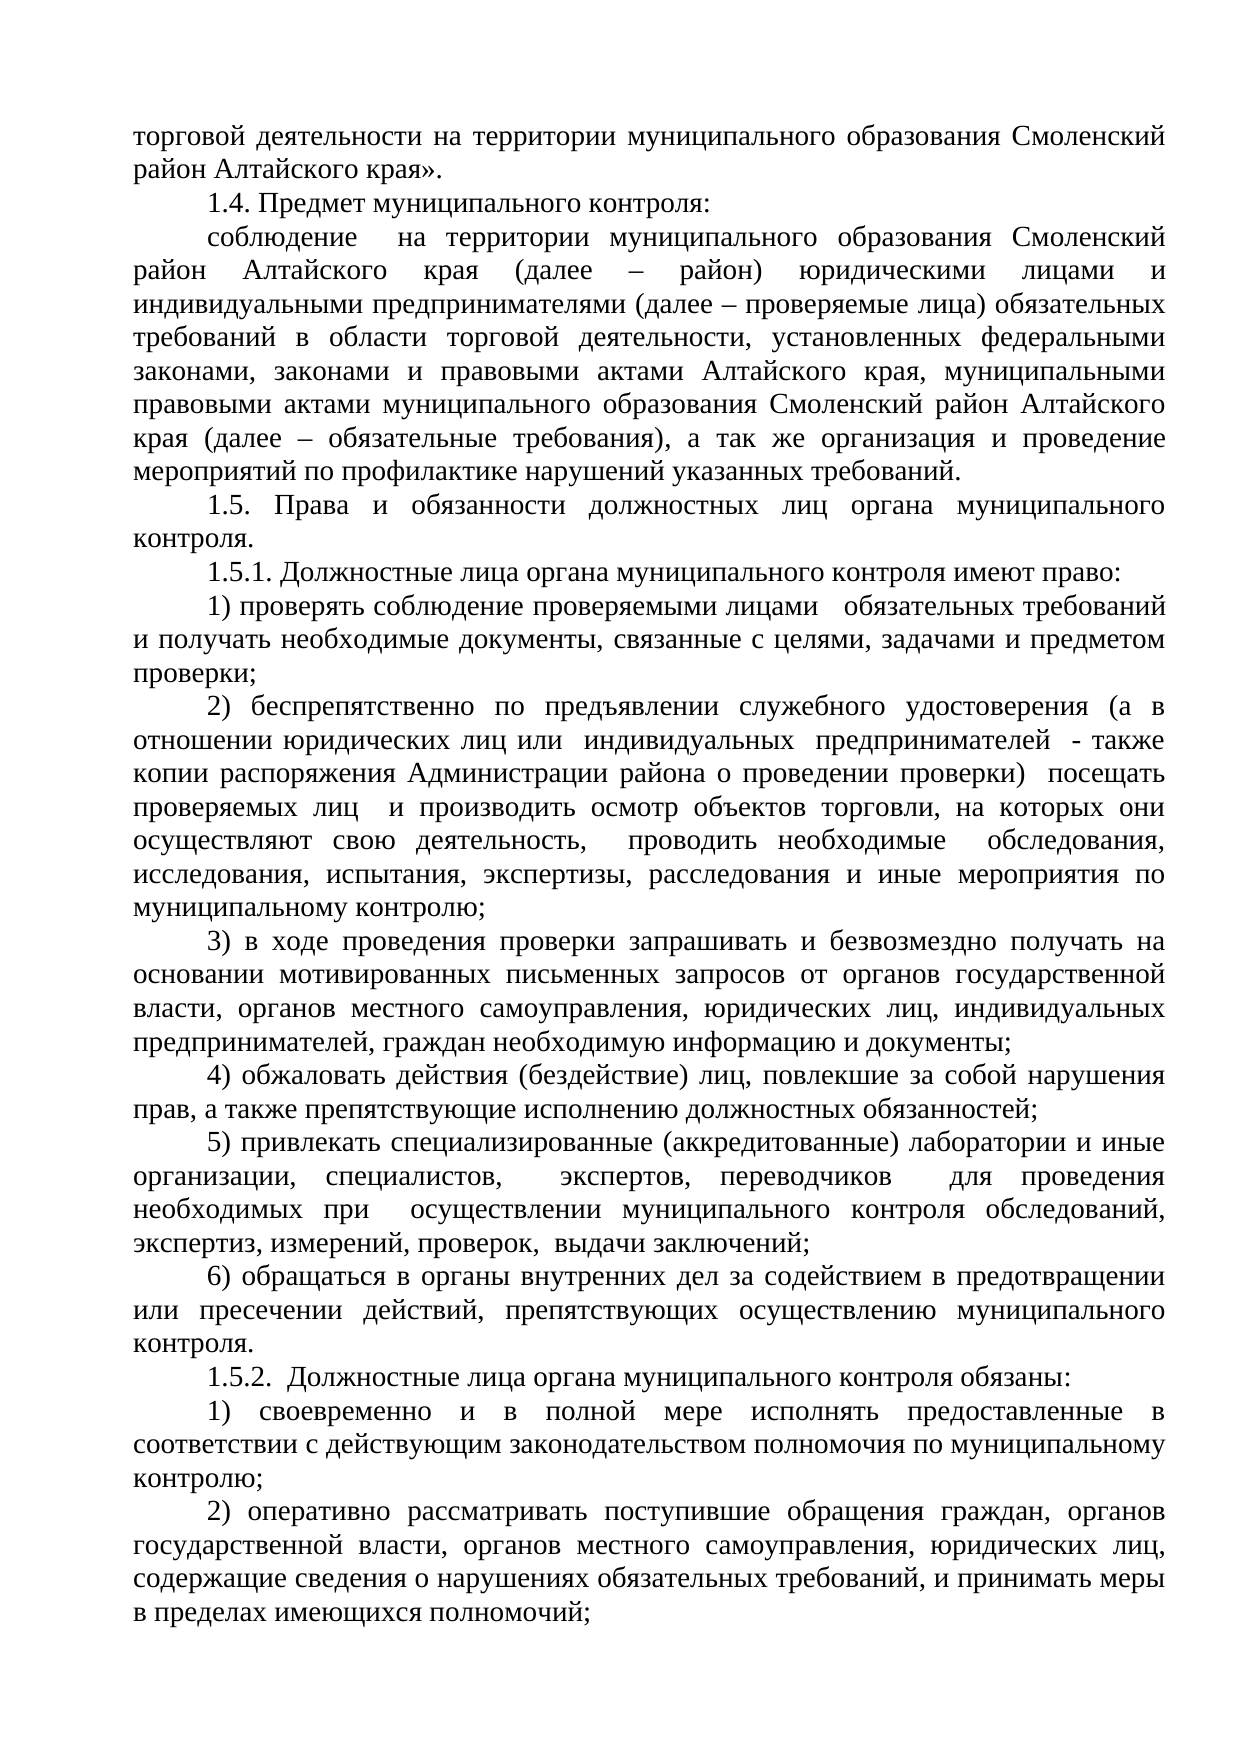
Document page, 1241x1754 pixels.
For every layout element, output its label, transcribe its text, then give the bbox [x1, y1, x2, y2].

text 2) беспрепятственно по предъявлении служебного удостоверения (а в отношении юридических лиц или индивидуальных предпринимателей - также копии распоряжения Администрации района о проведении проверки) посещать проверяемых лиц и производить осмотр объектов торговли, на которых они осуществляют свою деятельность, проводить необходимые обследования, исследования, испытания, экспертизы, расследования и иные мероприятия по муниципальному контролю; [133, 688, 1166, 923]
text 6) обращаться в органы внутренних дел за содействием в предотвращении или пресечении действий, препятствующих осуществлению муниципального контроля. [133, 1258, 1166, 1359]
text 1.5.1. Должностные лица органа муниципального контроля имеют право: [133, 554, 1166, 588]
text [133, 118, 1166, 185]
text 3) в ходе проведения проверки запрашивать и безвозмездно получать на основании мотивированных письменных запросов от органов государственной власти, органов местного самоуправления, юридических лиц, индивидуальных предпринимателей, граждан необходимую информацию и документы; [133, 923, 1166, 1057]
text 1) своевременно и в полной мере исполнять предоставленные в соответствии с действующим законодательством полномочия по муниципальному контролю; [133, 1393, 1166, 1493]
text 1) проверять соблюдение проверяемыми лицами обязательных требований и получать необходимые документы, связанные с целями, задачами и предметом проверки; [133, 588, 1166, 688]
text 1.4. Предмет муниципального контроля: [133, 185, 1166, 219]
text 4) обжаловать действия (бездействие) лиц, повлекшие за собой нарушения прав, а также препятствующие исполнению должностных обязанностей; [133, 1057, 1166, 1124]
text соблюдение на территории муниципального образования Смоленский район Алтайского края (далее – район) юридическими лицами и индивидуальными предпринимателями (далее – проверяемые лица) обязательных требований в области торговой деятельности, установленных федеральными законами, законами и правовыми актами Алтайского края, муниципальными правовыми актами муниципального образования Смоленский район Алтайского края (далее – обязательные требования), а так же организация и проведение мероприятий по профилактике нарушений указанных требований. [133, 219, 1166, 487]
text 5) привлекать специализированные (аккредитованные) лаборатории и иные организации, специалистов, экспертов, переводчиков для проведения необходимых при осуществлении муниципального контроля обследований, экспертиз, измерений, проверок, выдачи заключений; [133, 1124, 1166, 1258]
text 1.5. Права и обязанности должностных лиц органа муниципального контроля. [133, 487, 1166, 554]
text 2) оперативно рассматривать поступившие обращения граждан, органов государственной власти, органов местного самоуправления, юридических лиц, содержащие сведения о нарушениях обязательных требований, и принимать меры в пределах имеющихся полномочий; [133, 1493, 1166, 1627]
text 1.5.2. Должностные лица органа муниципального контроля обязаны: [133, 1359, 1166, 1393]
